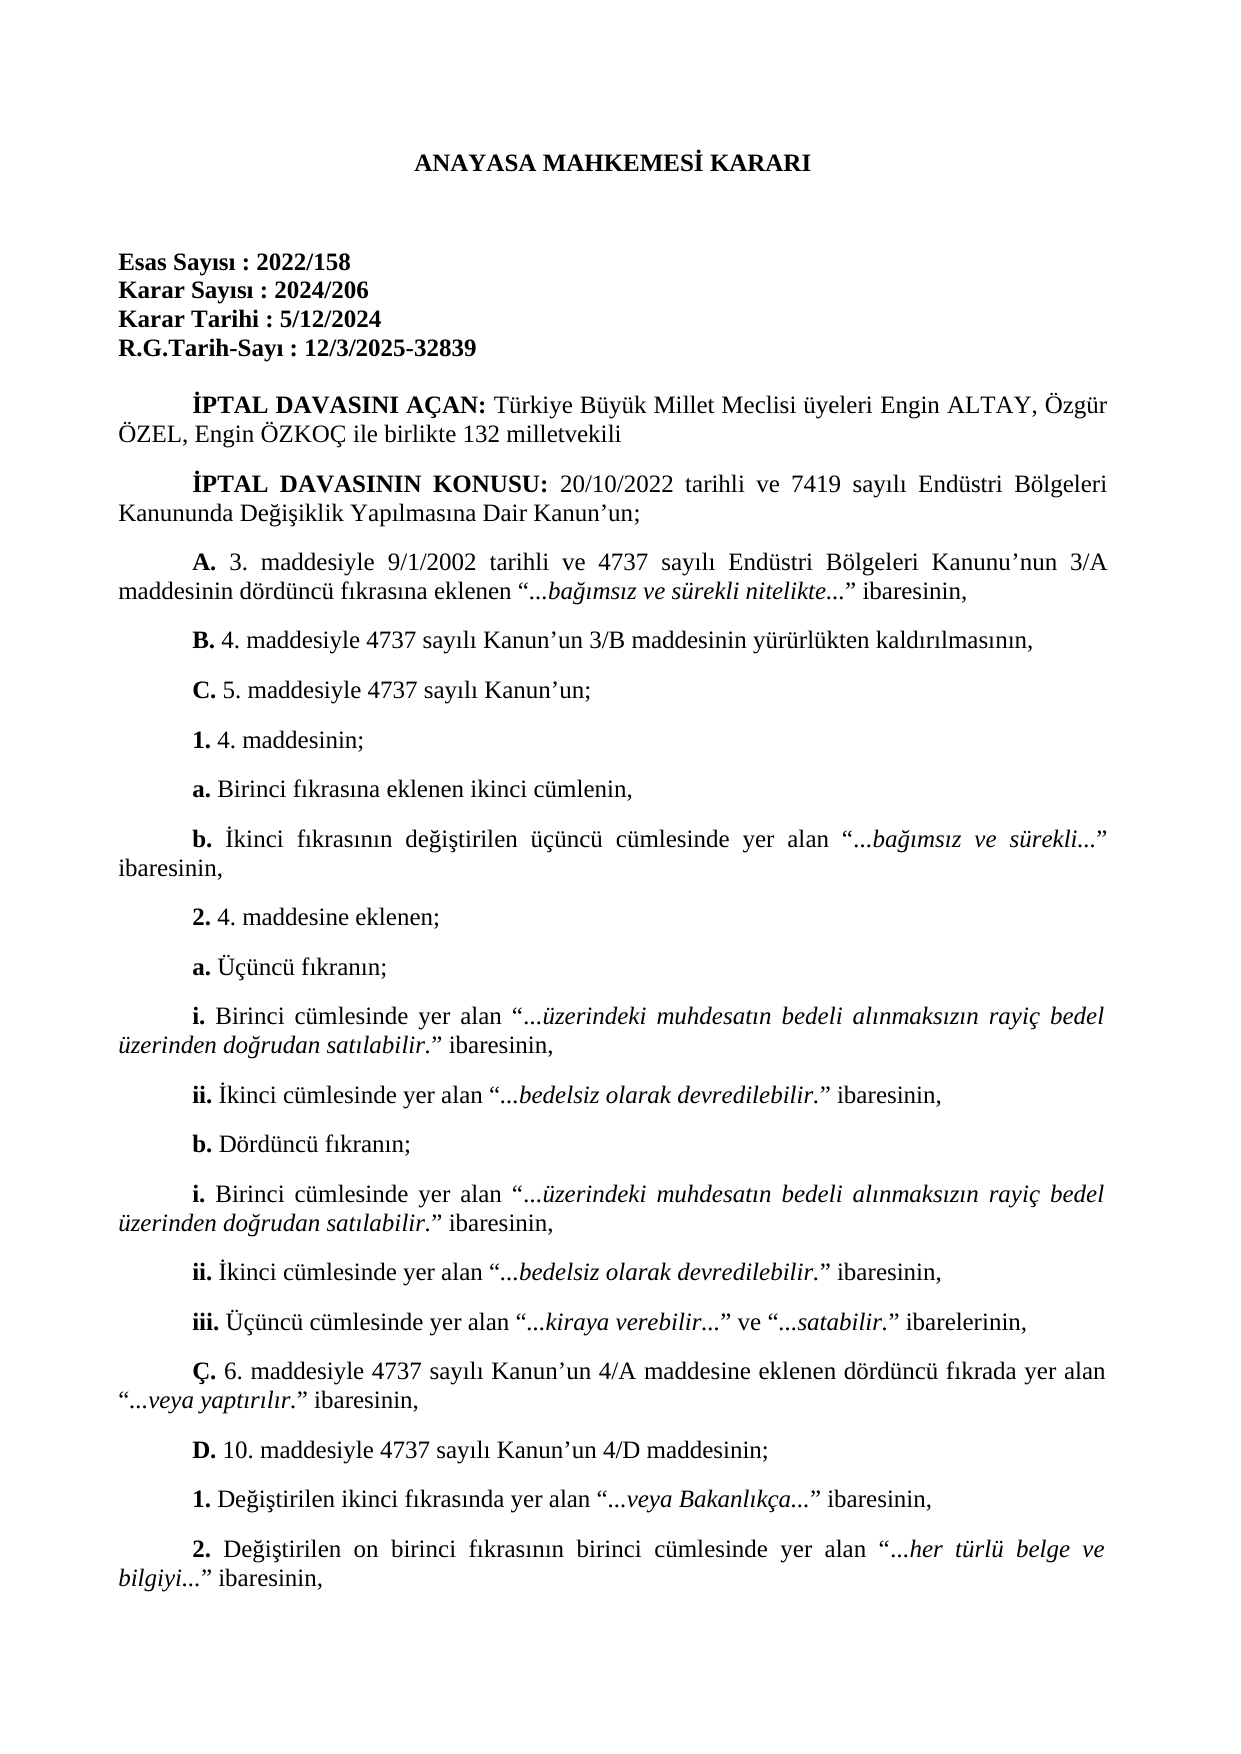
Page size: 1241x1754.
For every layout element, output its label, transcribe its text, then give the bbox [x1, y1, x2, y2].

text b. Dördüncü fıkranın; [118, 1129, 1107, 1158]
text iii. Üçüncü cümlesinde yer alan “...kiraya verebilir...” ve “...satabilir.” ibarelerinin, [118, 1307, 1107, 1336]
text İPTAL DAVASININ KONUSU: 20/10/2022 tarihli ve 7419 sayılı Endüstri Bölgeleri Kanununda Değişiklik Yapılmasına Dair Kanun’un; [118, 469, 1107, 526]
text R.G.Tarih-Sayı : 12/3/2025-32839 [118, 333, 1137, 362]
text i. Birinci cümlesinde yer alan “...üzerindeki muhdesatın bedeli alınmaksızın rayiç bedel üzerinden doğrudan satılabilir.” ibaresinin, [118, 1179, 1107, 1236]
text 1. 4. maddesinin; [118, 725, 1107, 753]
text D. 10. maddesiyle 4737 sayılı Kanun’un 4/D maddesinin; [118, 1435, 1107, 1463]
text ii. İkinci cümlesinde yer alan “...bedelsiz olarak devredilebilir.” ibaresinin, [118, 1080, 1107, 1108]
text 1. Değiştirilen ikinci fıkrasında yer alan “...veya Bakanlıkça...” ibaresinin, [118, 1484, 1107, 1513]
text i. Birinci cümlesinde yer alan “...üzerindeki muhdesatın bedeli alınmaksızın rayiç bedel üzerinden doğrudan satılabilir.” ibaresinin, [118, 1001, 1107, 1059]
text 2. Değiştirilen on birinci fıkrasının birinci cümlesinde yer alan “...her türlü belge ve bilgiyi...” ibaresinin, [118, 1534, 1107, 1591]
text İPTAL DAVASINI AÇAN: Türkiye Büyük Millet Meclisi üyeleri Engin ALTAY, Özgür ÖZEL, Engin ÖZKOÇ ile birlikte 132 milletvekili [118, 391, 1107, 448]
text 2. 4. maddesine eklenen; [118, 902, 1107, 931]
text Ç. 6. maddesiyle 4737 sayılı Kanun’un 4/A maddesine eklenen dördüncü fıkrada yer alan “...veya yaptırılır.” ibaresinin, [118, 1356, 1107, 1414]
text a. Birinci fıkrasına eklenen ikinci cümlenin, [118, 774, 1107, 803]
text A. 3. maddesiyle 9/1/2002 tarihli ve 4737 sayılı Endüstri Bölgeleri Kanunu’nun 3/A maddesinin dördüncü fıkrasına eklenen “...bağımsız ve sürekli nitelikte...” ibaresinin, [118, 547, 1107, 605]
text ii. İkinci cümlesinde yer alan “...bedelsiz olarak devredilebilir.” ibaresinin, [118, 1257, 1107, 1286]
text Esas Sayısı : 2022/158 [118, 247, 1137, 276]
text Karar Sayısı : 2024/206 [118, 276, 1137, 304]
text a. Üçüncü fıkranın; [118, 952, 1107, 981]
text Karar Tarihi : 5/12/2024 [118, 304, 1137, 333]
text B. 4. maddesiyle 4737 sayılı Kanun’un 3/B maddesinin yürürlükten kaldırılmasının, [118, 626, 1107, 654]
text b. İkinci fıkrasının değiştirilen üçüncü cümlesinde yer alan “...bağımsız ve sürekli...” ibaresinin, [118, 824, 1107, 881]
text anayasa mahkemesi kararı [118, 148, 1107, 176]
text C. 5. maddesiyle 4737 sayılı Kanun’un; [118, 675, 1107, 704]
